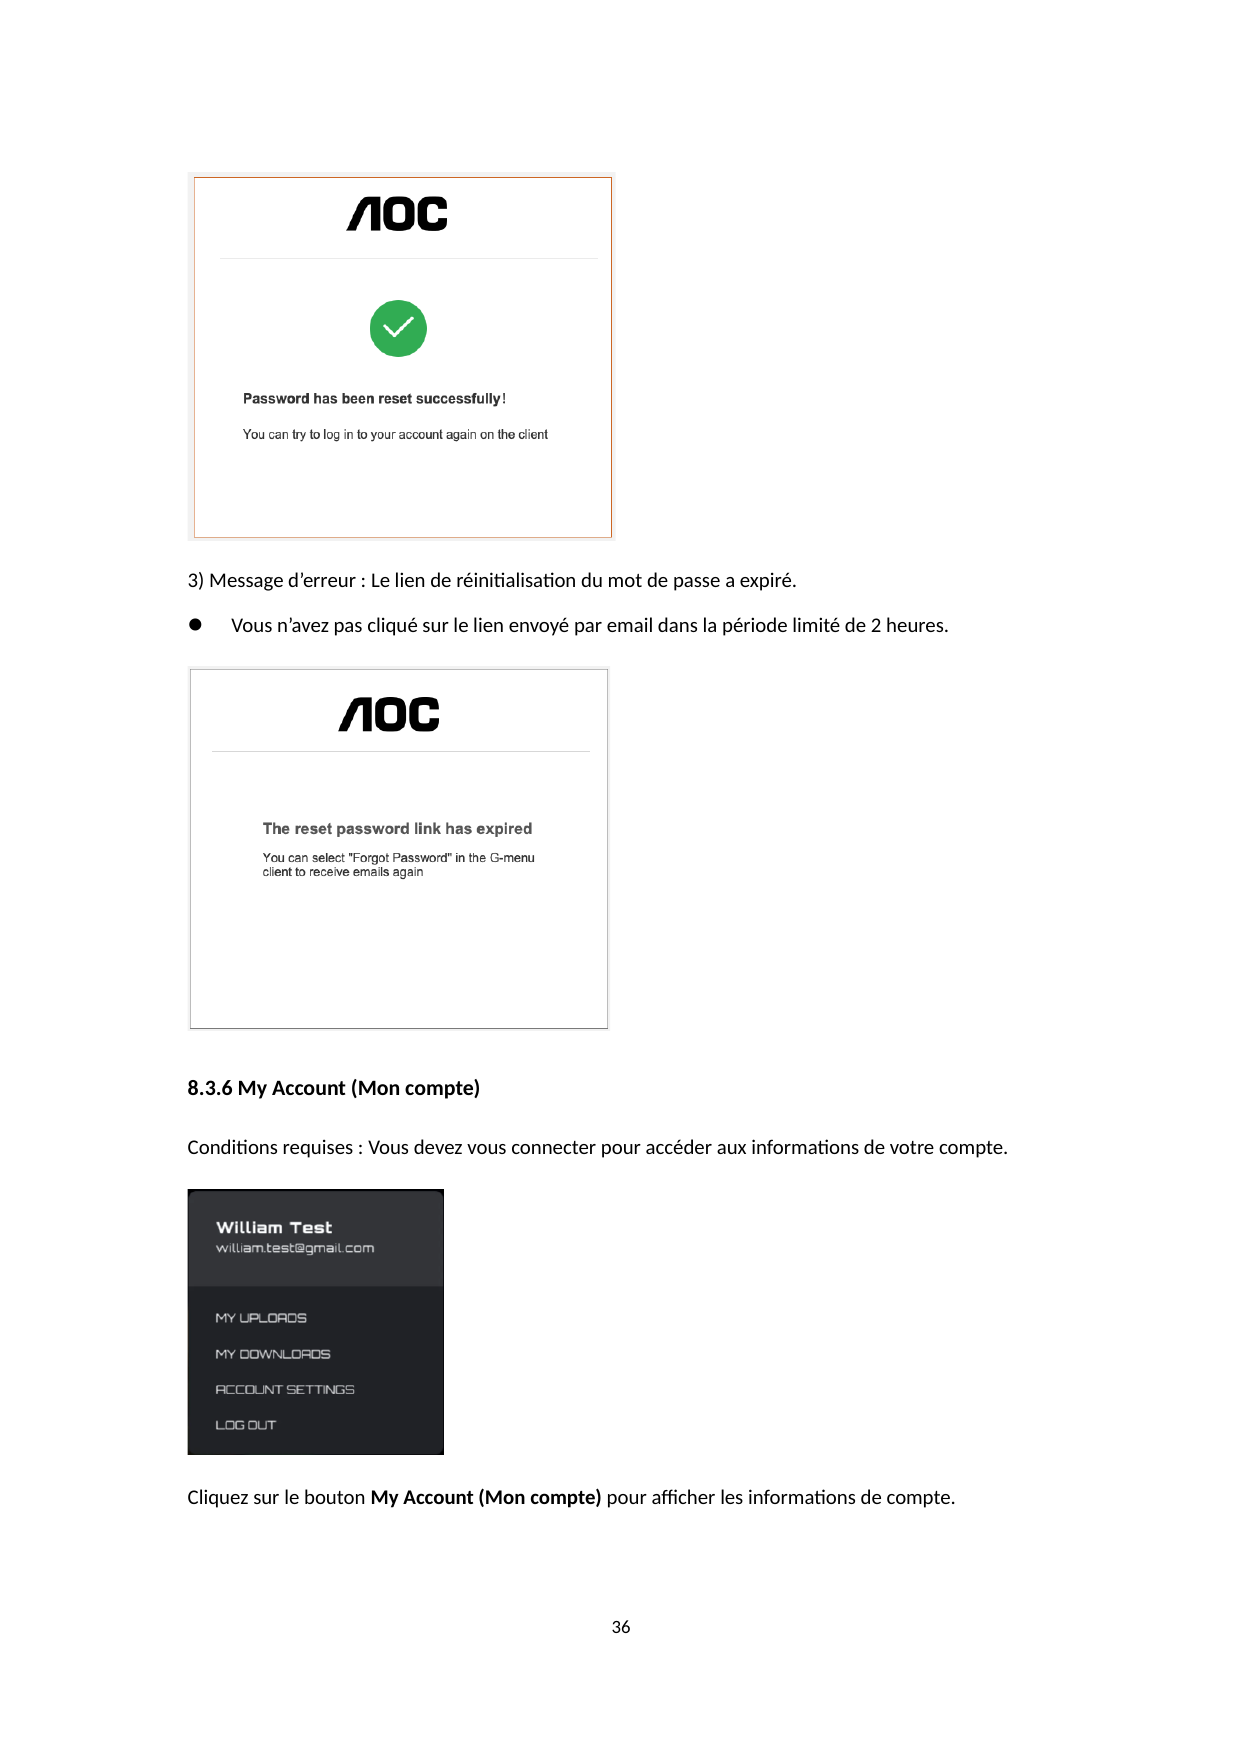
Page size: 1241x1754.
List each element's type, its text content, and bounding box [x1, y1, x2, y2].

text Conditions requises : Vous devez vous connecter pour accéder aux informations de votre compte. [187, 1131, 1053, 1163]
subtitle 8.3.6 My Account (Mon compte) [187, 1071, 1053, 1103]
picture [187, 1189, 444, 1455]
picture [187, 666, 611, 1031]
picture [187, 172, 616, 541]
text Cliquez sur le bouton My Account (Mon compte) pour afficher les informations de compte. [187, 1481, 1053, 1513]
list Vous n’avez pas cliqué sur le lien envoyé par email dans la période limité de 2 heures. [187, 609, 1053, 641]
text 3) Message d’erreur : Le lien de réinitialisation du mot de passe a expiré. [187, 564, 1053, 596]
